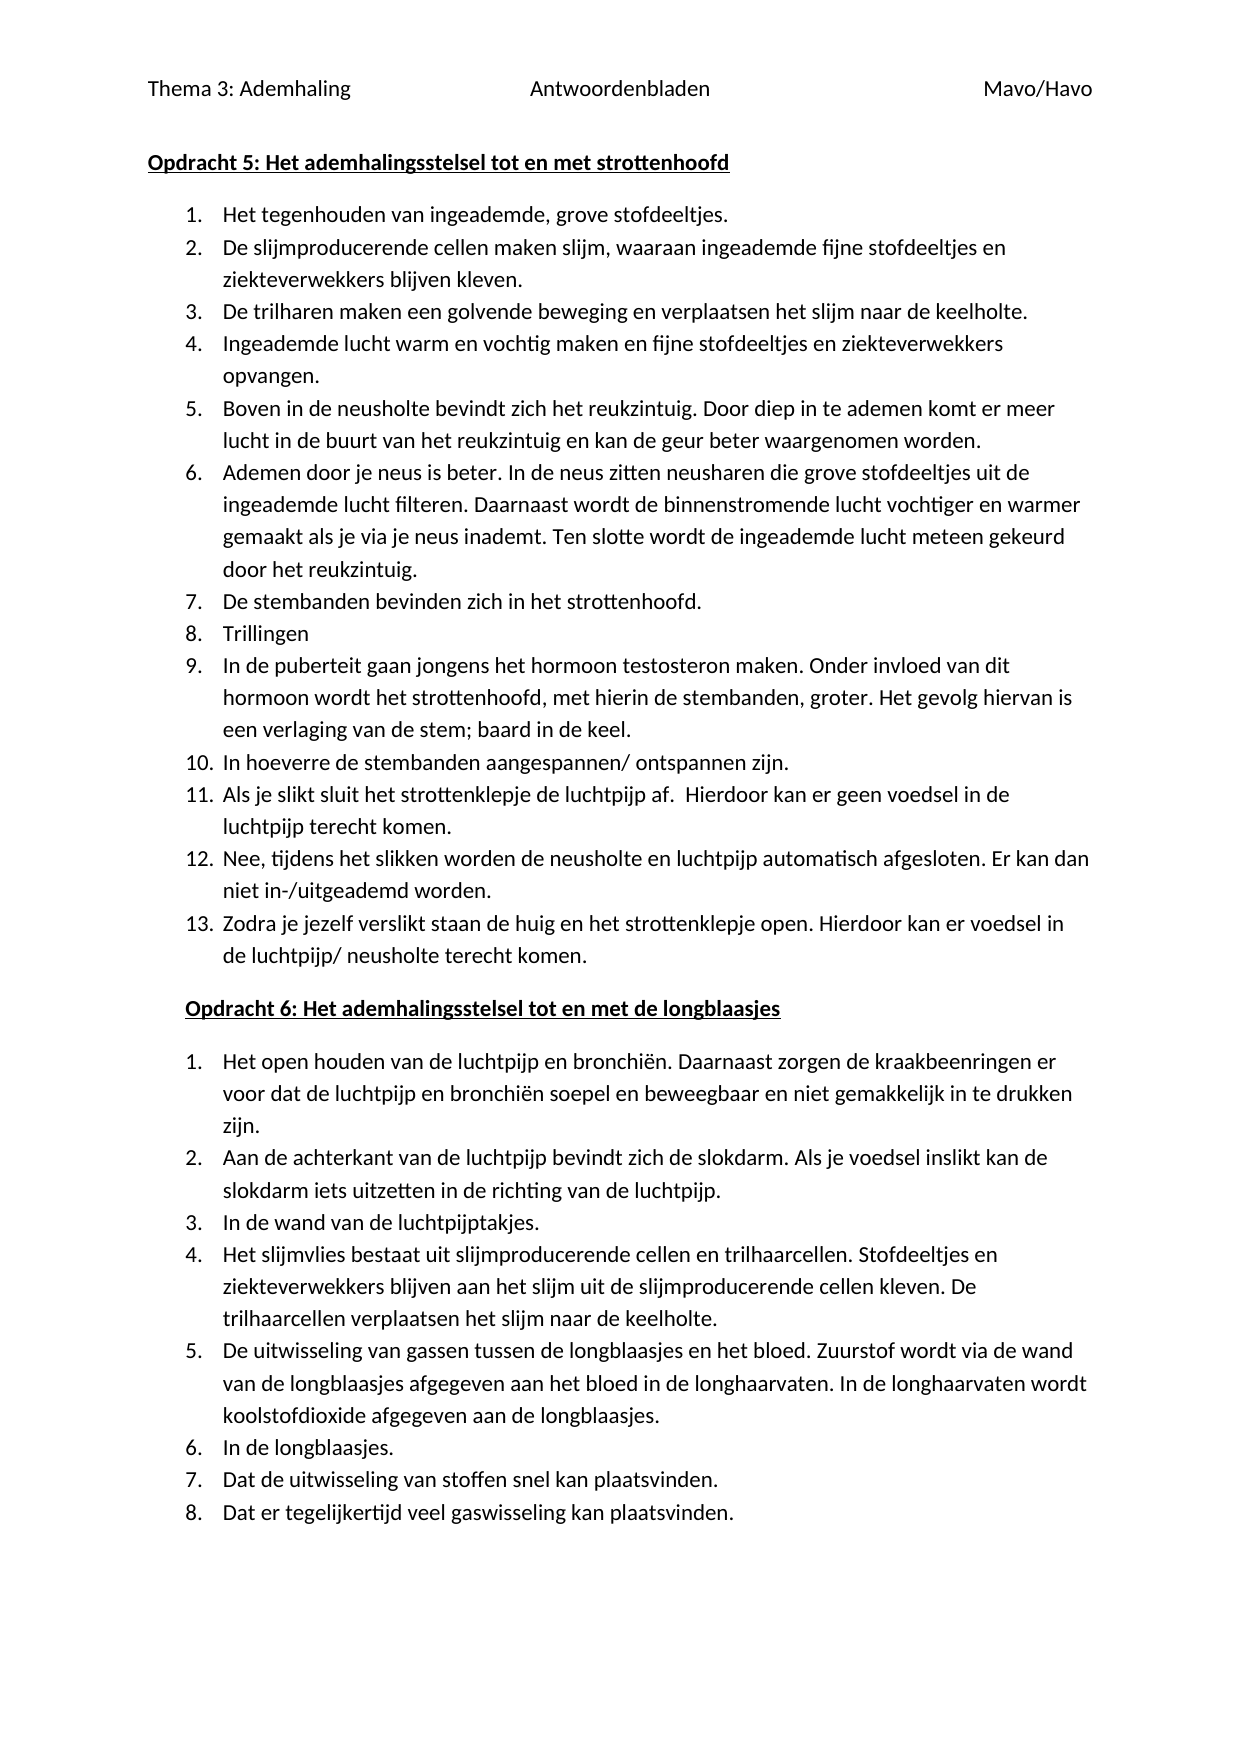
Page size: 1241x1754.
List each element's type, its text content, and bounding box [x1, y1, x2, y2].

list Boven in de neusholte bevindt zich het reukzintuig. Door diep in te ademen komt er meer lucht in de buurt van het reukzintuig en kan de geur beter waargenomen worden. [185, 394, 1093, 454]
text Opdracht 6: Het ademhalingsstelsel tot en met de longblaasjes [185, 994, 1093, 1022]
text Opdracht 5: Het ademhalingsstelsel tot en met strottenhoofd [148, 148, 1093, 176]
list De uitwisseling van gassen tussen de longblaasjes en het bloed. Zuurstof wordt via de wand van de longblaasjes afgegeven aan het bloed in de longhaarvaten. In de longhaarvaten wordt koolstofdioxide afgegeven aan de longblaasjes. [185, 1337, 1093, 1429]
list Zodra je jezelf verslikt staan de huig en het strottenklepje open. Hierdoor kan er voedsel in de luchtpijp/ neusholte terecht komen. [185, 909, 1093, 969]
list Nee, tijdens het slikken worden de neusholte en luchtpijp automatisch afgesloten. Er kan dan niet in-/uitgeademd worden. [185, 844, 1093, 904]
list De slijmproducerende cellen maken slijm, waaraan ingeademde fijne stofdeeltjes en ziekteverwekkers blijven kleven. [185, 233, 1093, 293]
list De stembanden bevinden zich in het strottenhoofd. [185, 587, 1093, 615]
list Aan de achterkant van de luchtpijp bevindt zich de slokdarm. Als je voedsel inslikt kan de slokdarm iets uitzetten in de richting van de luchtpijp. [185, 1143, 1093, 1204]
list Ademen door je neus is beter. In de neus zitten neusharen die grove stofdeeltjes uit de ingeademde lucht filteren. Daarnaast wordt de binnenstromende lucht vochtiger en warmer gemaakt als je via je neus inademt. Ten slotte wordt de ingeademde lucht meteen gekeurd door het reukzintuig. [185, 458, 1093, 583]
list Het open houden van de luchtpijp en bronchiën. Daarnaast zorgen de kraakbeenringen er voor dat de luchtpijp en bronchiën soepel en beweegbaar en niet gemakkelijk in te drukken zijn. [185, 1047, 1093, 1139]
list Ingeademde lucht warm en vochtig maken en fijne stofdeeltjes en ziekteverwekkers opvangen. [185, 329, 1093, 389]
list In de wand van de luchtpijptakjes. [185, 1208, 1093, 1236]
list Dat er tegelijkertijd veel gaswisseling kan plaatsvinden. [185, 1498, 1093, 1526]
list In de longblaasjes. [185, 1433, 1093, 1461]
list Het slijmvlies bestaat uit slijmproducerende cellen en trilhaarcellen. Stofdeeltjes en ziekteverwekkers blijven aan het slijm uit de slijmproducerende cellen kleven. De trilhaarcellen verplaatsen het slijm naar de keelholte. [185, 1240, 1093, 1332]
list Het tegenhouden van ingeademde, grove stofdeeltjes. [185, 201, 1093, 229]
list In de puberteit gaan jongens het hormoon testosteron maken. Onder invloed van dit hormoon wordt het strottenhoofd, met hierin de stembanden, groter. Het gevolg hiervan is een verlaging van de stem; baard in de keel. [185, 651, 1093, 744]
list Trillingen [185, 619, 1093, 647]
list Als je slikt sluit het strottenklepje de luchtpijp af. Hierdoor kan er geen voedsel in de luchtpijp terecht komen. [185, 780, 1093, 840]
list In hoeverre de stembanden aangespannen/ ontspannen zijn. [185, 748, 1093, 776]
list De trilharen maken een golvende beweging en verplaatsen het slijm naar de keelholte. [185, 297, 1093, 325]
list Dat de uitwisseling van stoffen snel kan plaatsvinden. [185, 1465, 1093, 1493]
